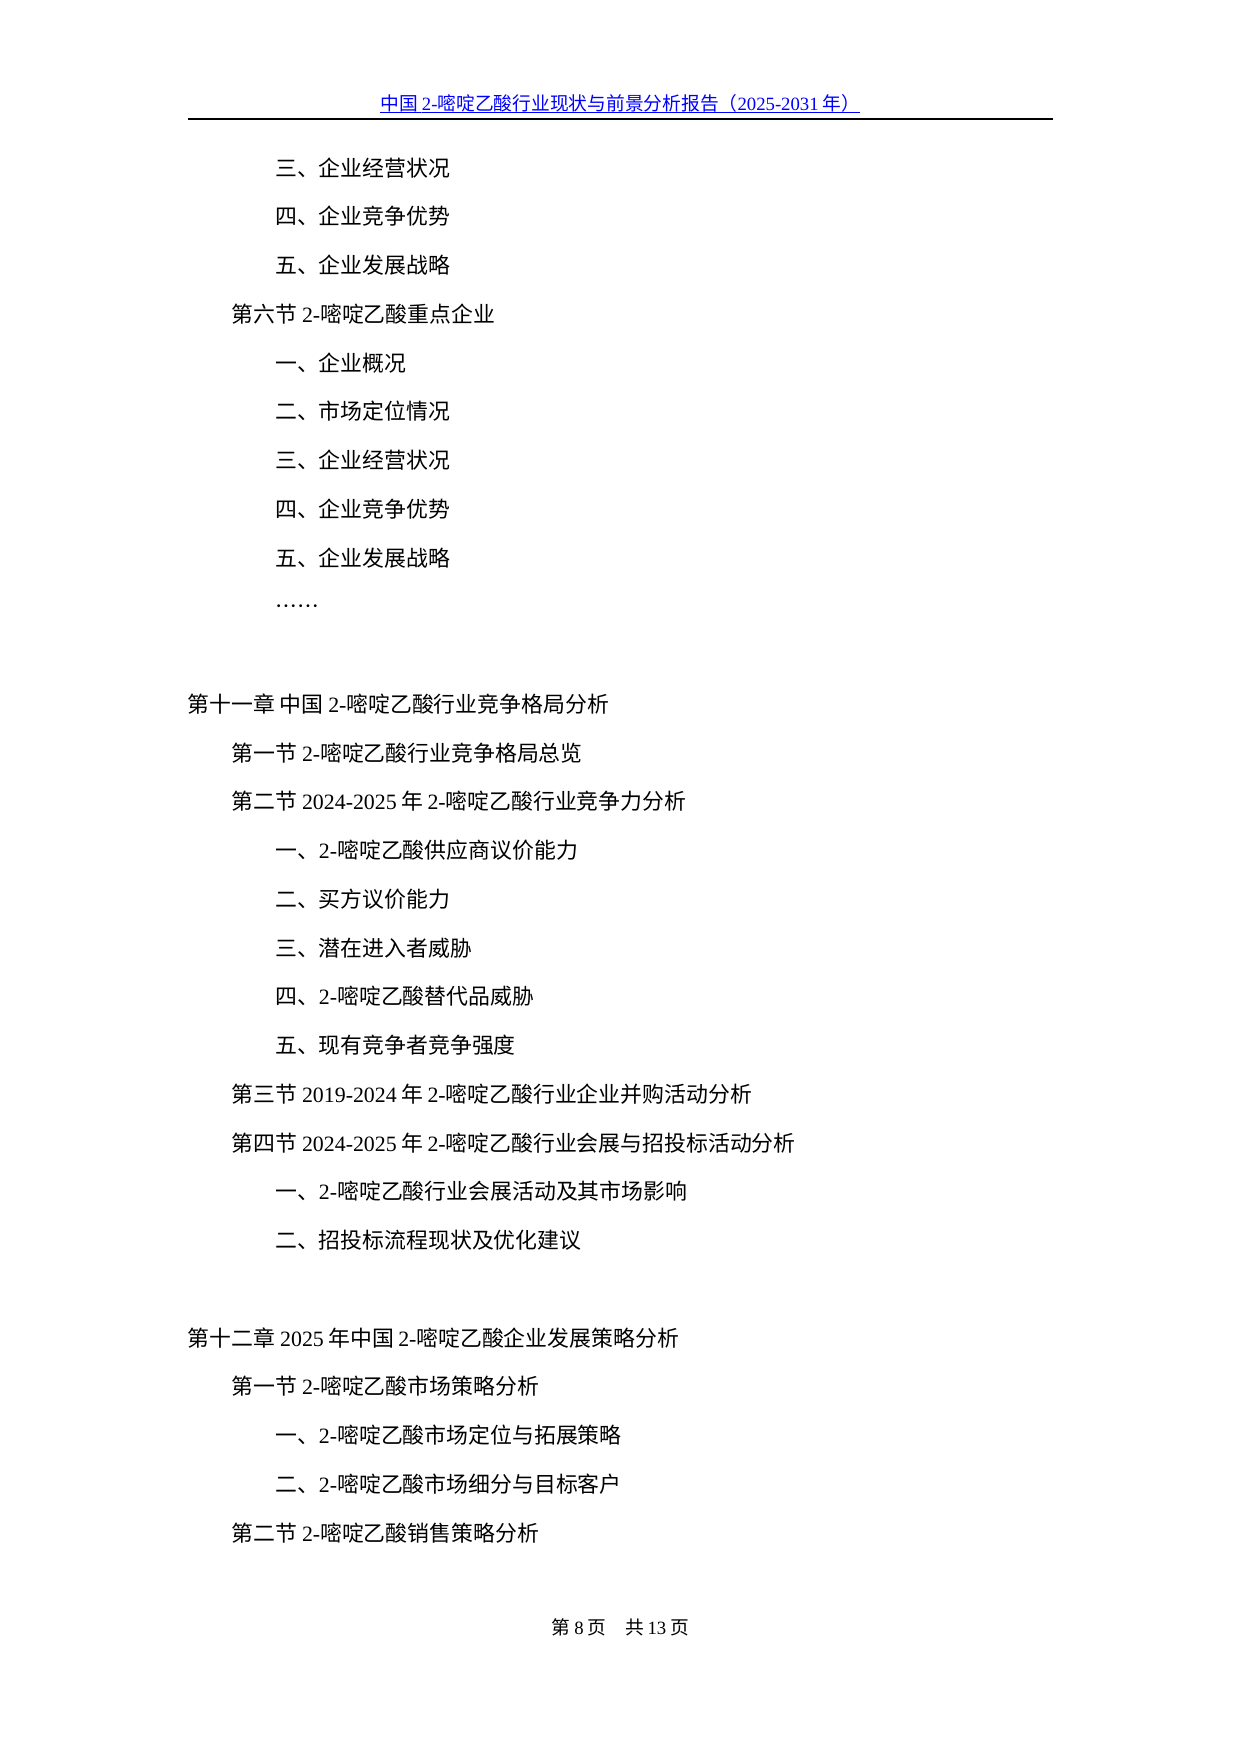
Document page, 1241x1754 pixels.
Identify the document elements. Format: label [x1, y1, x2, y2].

text [187, 150, 1053, 1548]
